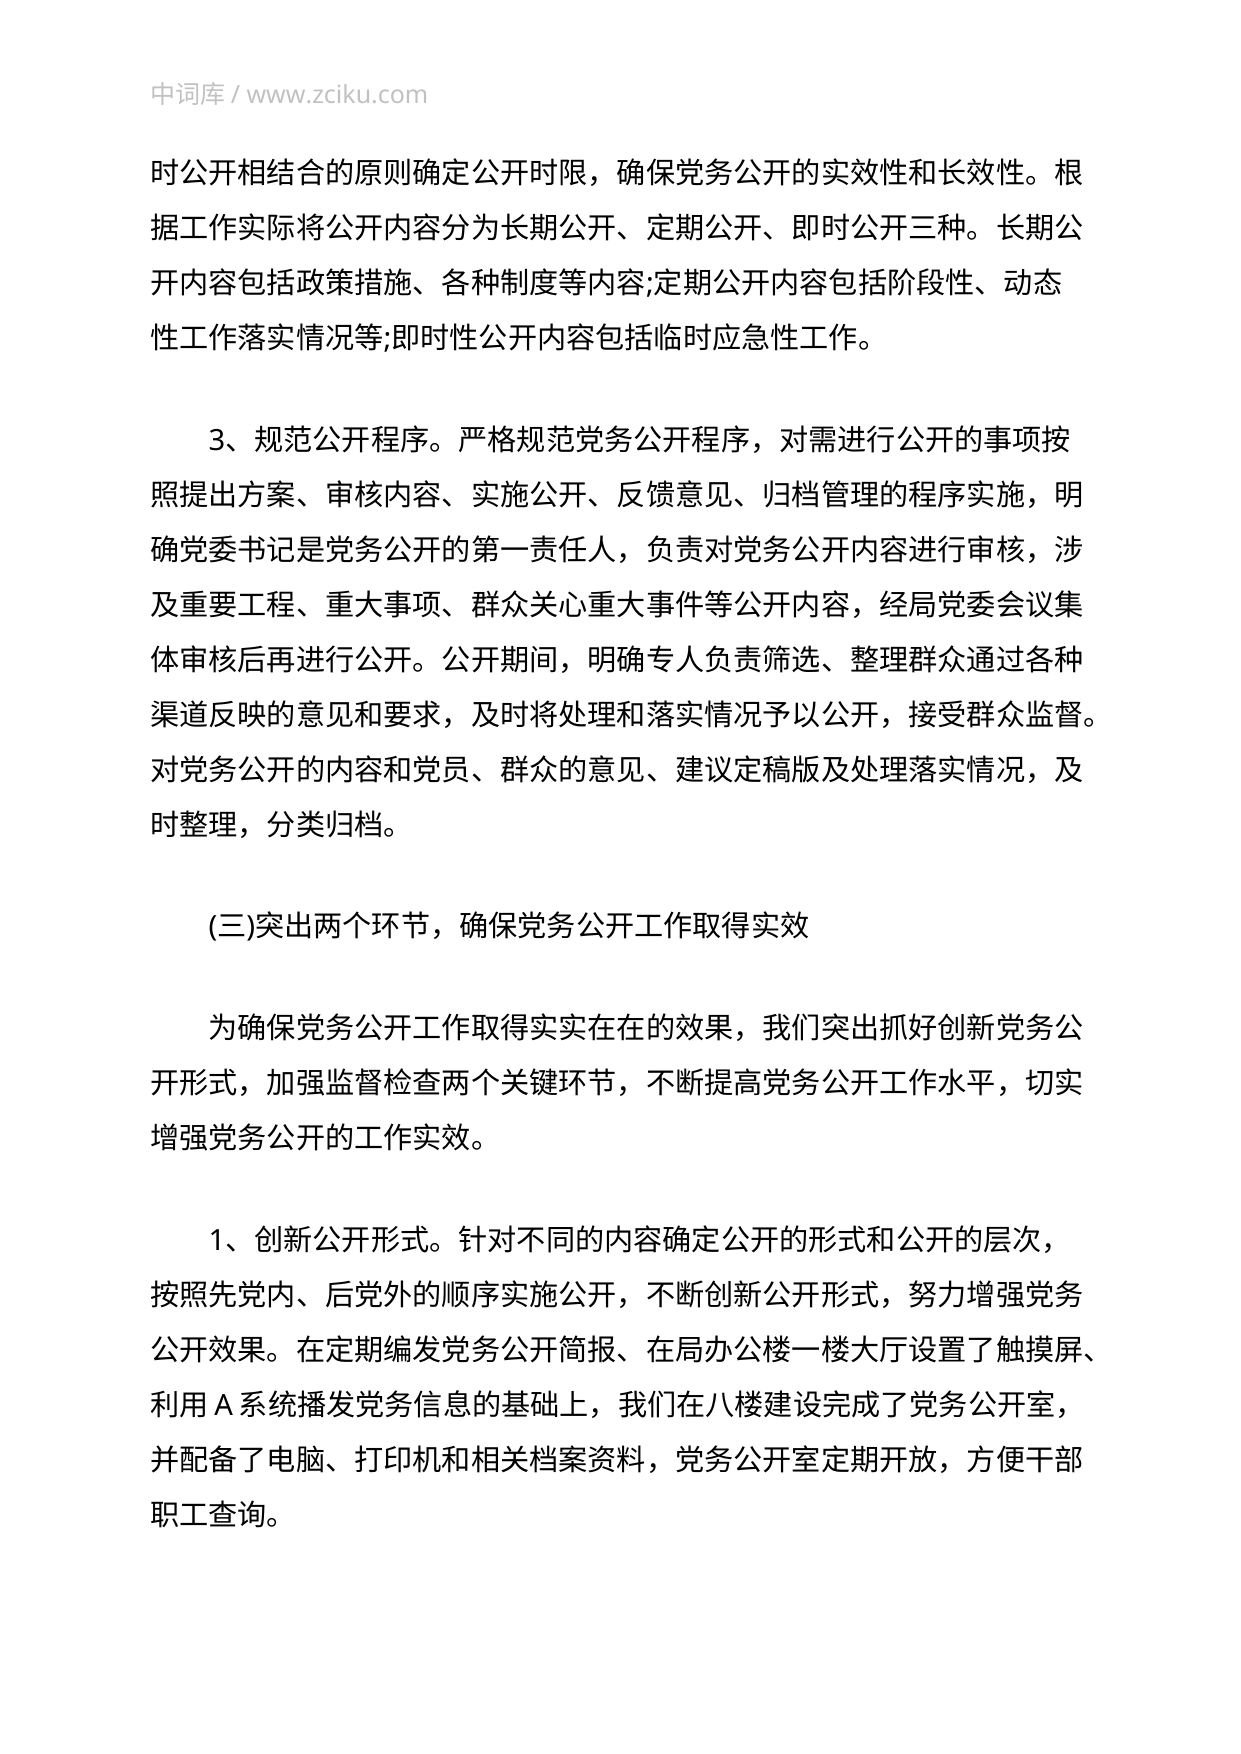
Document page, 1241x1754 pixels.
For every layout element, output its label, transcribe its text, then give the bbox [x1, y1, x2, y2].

text 3、规范公开程序。严格规范党务公开程序，对需进行公开的事项按照提出方案、审核内容、实施公开、反馈意见、归档管理的程序实施，明确党委书记是党务公开的第一责任人，负责对党务公开内容进行审核，涉及重要工程、重大事项、群众关心重大事件等公开内容，经局党委会议集体审核后再进行公开。公开期间，明确专人负责筛选、整理群众通过各种渠道反映的意见和要求，及时将处理和落实情况予以公开，接受群众监督。对党务公开的内容和党员、群众的意见、建议定稿版及处理落实情况，及时整理，分类归档。 [150, 417, 1090, 843]
text 1、创新公开形式。针对不同的内容确定公开的形式和公开的层次，按照先党内、后党外的顺序实施公开，不断创新公开形式，努力增强党务公开效果。在定期编发党务公开简报、在局办公楼一楼大厅设置了触摸屏、利用A系统播发党务信息的基础上，我们在八楼建设完成了党务公开室，并配备了电脑、打印机和相关档案资料，党务公开室定期开放，方便干部职工查询。 [150, 1216, 1090, 1533]
text 为确保党务公开工作取得实实在在的效果，我们突出抓好创新党务公开形式，加强监督检查两个关键环节，不断提高党务公开工作水平，切实增强党务公开的工作实效。 [150, 1005, 1090, 1157]
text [150, 150, 1090, 357]
text (三)突出两个环节，确保党务公开工作取得实效 [150, 903, 1090, 945]
